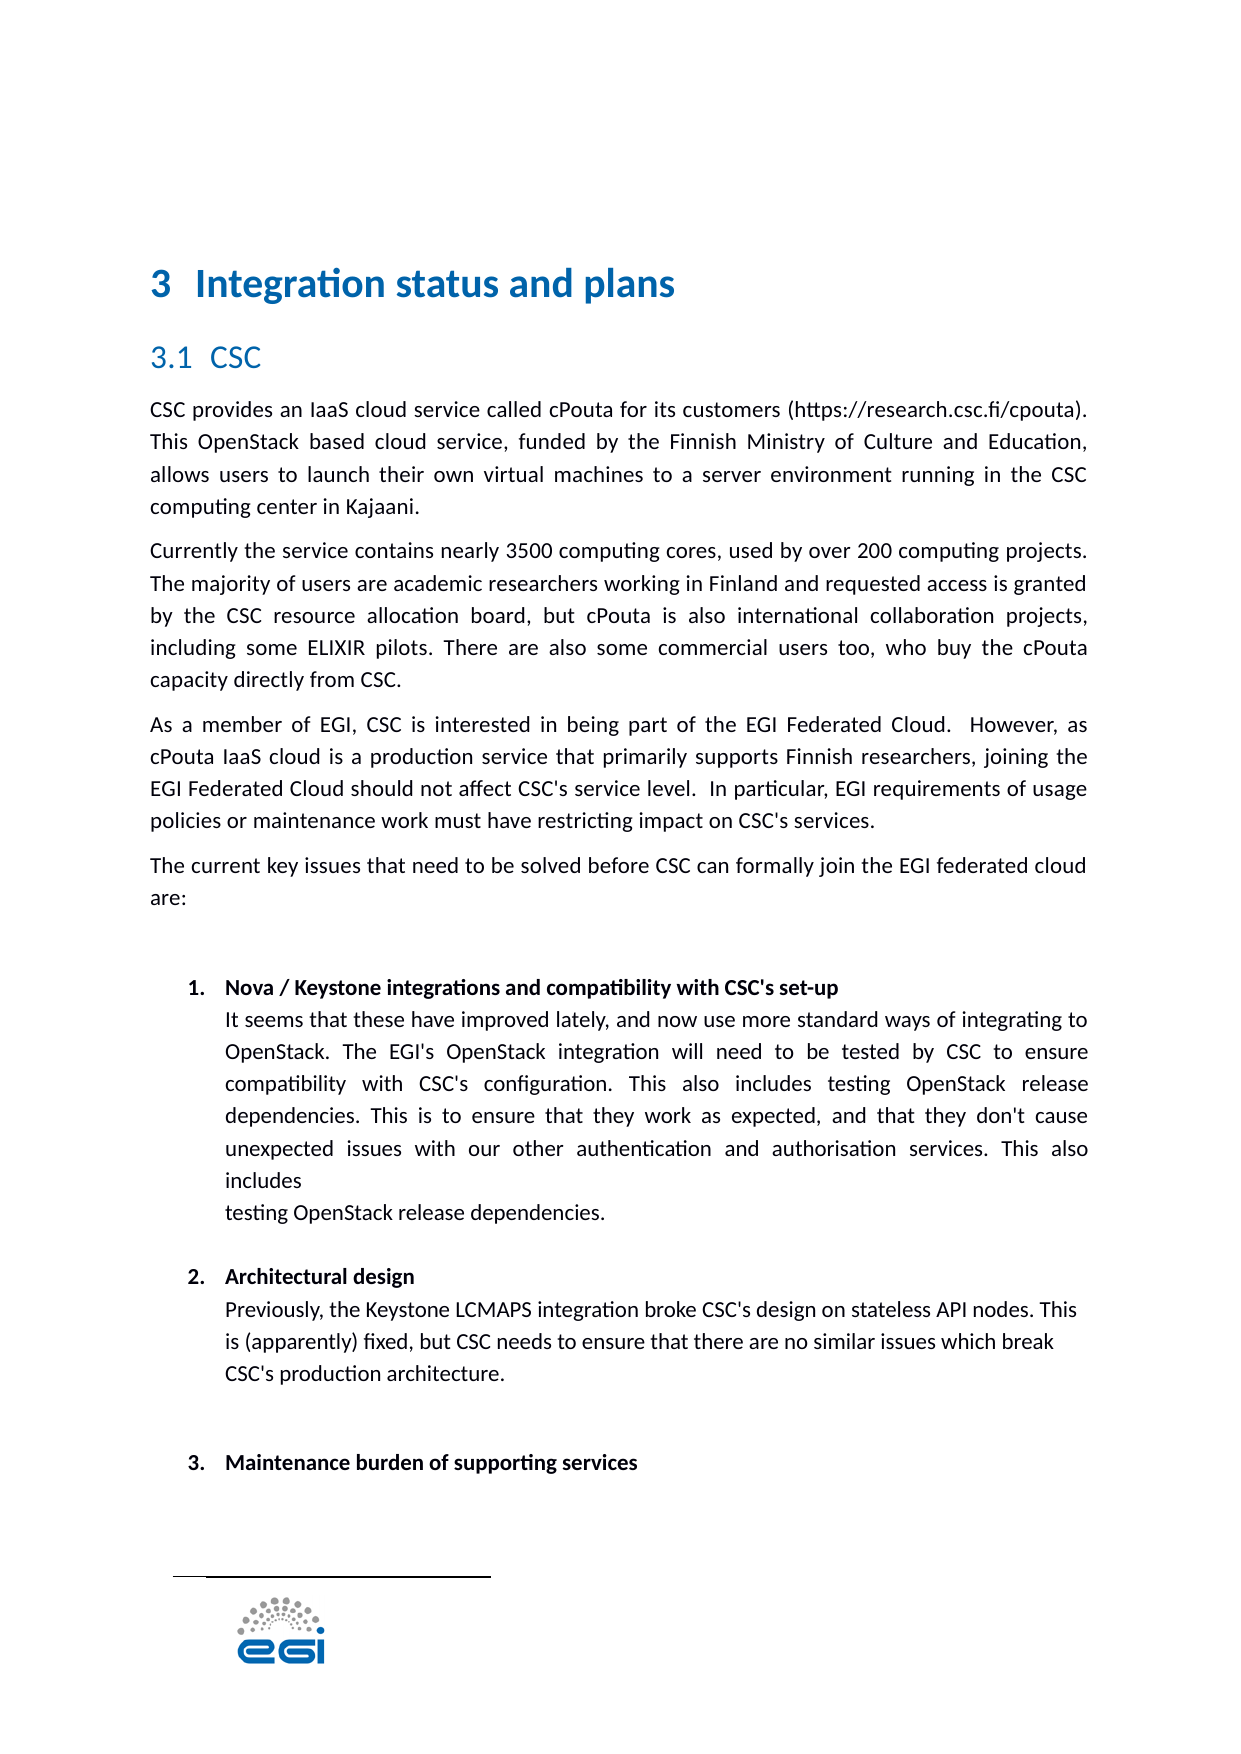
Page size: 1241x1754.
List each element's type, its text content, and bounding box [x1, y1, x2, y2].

subtitle CSC [150, 336, 1090, 377]
picture [217, 1595, 343, 1666]
list Nova / Keystone integrations and compatibility with CSC's set-up [187, 973, 1090, 1001]
list testing OpenStack release dependencies. [225, 1198, 1090, 1226]
text CSC provides an IaaS cloud service called cPouta for its customers (https://research.csc.fi/cpouta). This OpenStack based cloud service, funded by the Finnish Ministry of Culture and Education, allows users to launch their own virtual machines to a server environment running in the CSC computing center in Kajaani. [150, 395, 1090, 520]
list Maintenance burden of supporting services [187, 1448, 1090, 1476]
text The current key issues that need to be solved before CSC can formally join the EGI federated cloud are: [150, 851, 1090, 911]
text As a member of EGI, CSC is interested in being part of the EGI Federated Cloud. However, as cPouta IaaS cloud is a production service that primarily supports Finnish researchers, joining the EGI Federated Cloud should not affect CSC's service level. In particular, EGI requirements of usage policies or maintenance work must have restricting impact on CSC's services. [150, 710, 1090, 834]
text Currently the service contains nearly 3500 computing cores, used by over 200 computing projects. The majority of users are academic researchers working in Finland and requested access is granted by the CSC resource allocation board, but cPouta is also international collaboration projects, including some ELIXIR pilots. There are also some commercial users too, who buy the cPouta capacity directly from CSC. [150, 537, 1090, 693]
list It seems that these have improved lately, and now use more standard ways of integrating to OpenStack. The EGI's OpenStack integration will need to be tested by CSC to ensure compatibility with CSC's configuration. This also includes testing OpenStack release dependencies. This is to ensure that they work as expected, and that they don't cause unexpected issues with our other authentication and authorisation services. This also includes [225, 1005, 1090, 1194]
subtitle Integration status and plans [150, 257, 1090, 308]
list Architectural design Previously, the Keystone LCMAPS integration broke CSC's design on stateless API nodes. This is (apparently) fixed, but CSC needs to ensure that there are no similar issues which break CSC's production architecture. [187, 1262, 1090, 1387]
